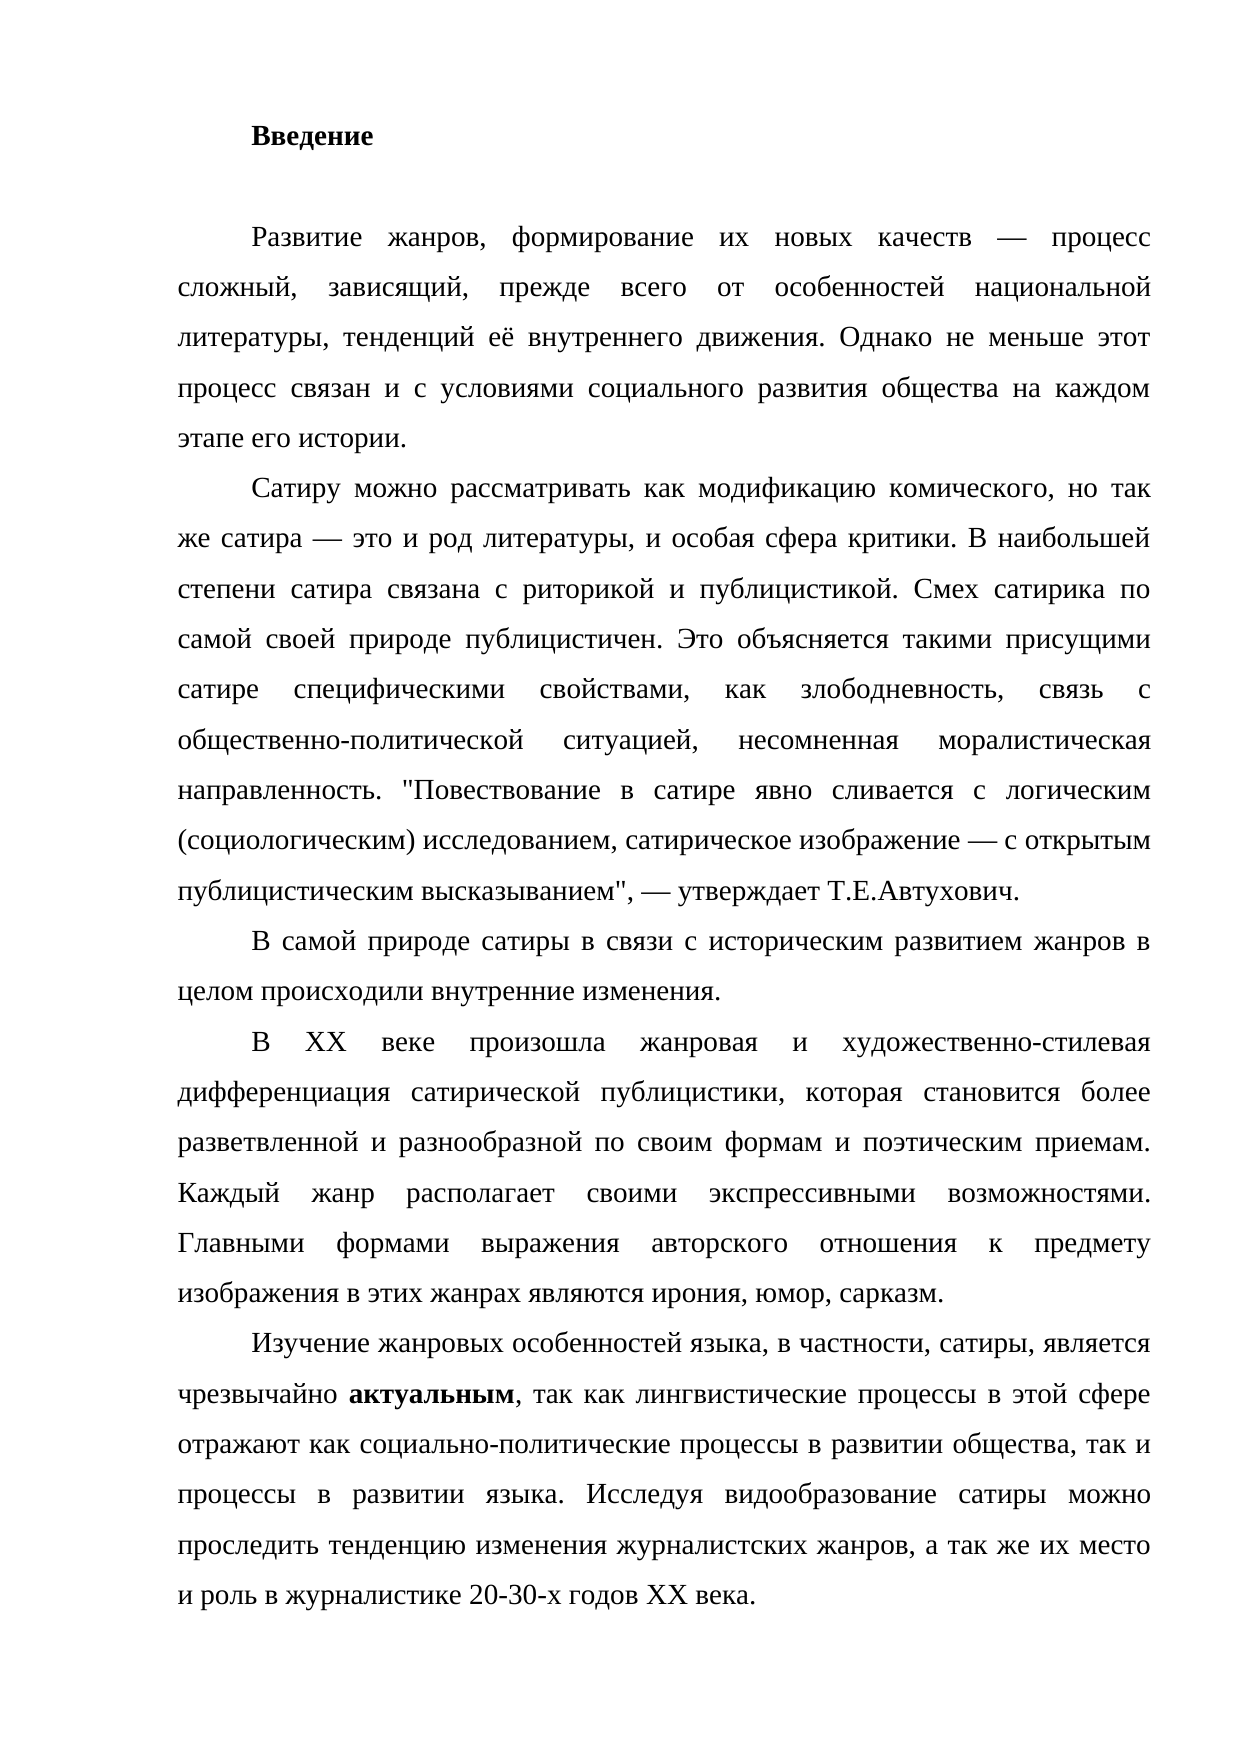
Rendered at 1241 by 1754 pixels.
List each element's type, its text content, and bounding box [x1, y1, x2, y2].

text В самой природе сатиры в связи с историческим развитием жанров в целом происходили внутренние изменения. [177, 923, 1152, 1007]
text В XX веке произошла жанровая и художественно-стилевая дифференциация сатирической публицистики, которая становится более разветвленной и разнообразной по своим формам и поэтическим приемам. Каждый жанр располагает своими экспрессивными возможностями. Главными формами выражения авторского отношения к предмету изображения в этих жанрах являются ирония, юмор, сарказм. [177, 1024, 1152, 1309]
text Изучение жанровых особенностей языка, в частности, сатиры, является чрезвычайно актуальным, так как лингвистические процессы в этой сфере отражают как социально-политические процессы в развитии общества, так и процессы в развитии языка. Исследуя видообразование сатиры можно проследить тенденцию изменения журналистских жанров, а так же их место и роль в журналистике 20-30-х годов ХХ века. [177, 1326, 1152, 1611]
text Развитие жанров, формирование их новых качеств — процесс сложный, зависящий, прежде всего от особенностей национальной литературы, тенденций её внутреннего движения. Однако не меньше этот процесс связан и с условиями социального развития общества на каждом этапе его истории. [177, 219, 1152, 453]
text Сатиру можно рассматривать как модификацию комического, но так же сатира — это и род литературы, и особая сфера критики. В наибольшей степени сатира связана с риторикой и публицистикой. Смех сатирика по самой своей природе публицистичен. Это объясняется такими присущими сатире специфическими свойствами, как злободневность, связь с общественно-политической ситуацией, несомненная моралистическая направленность. "Повествование в сатире явно сливается с логическим (социологическим) исследованием, сатирическое изображение — с открытым публицистическим высказыванием", — утверждает Т.Е.Автухович. [177, 470, 1152, 906]
text Введение [177, 118, 1152, 152]
